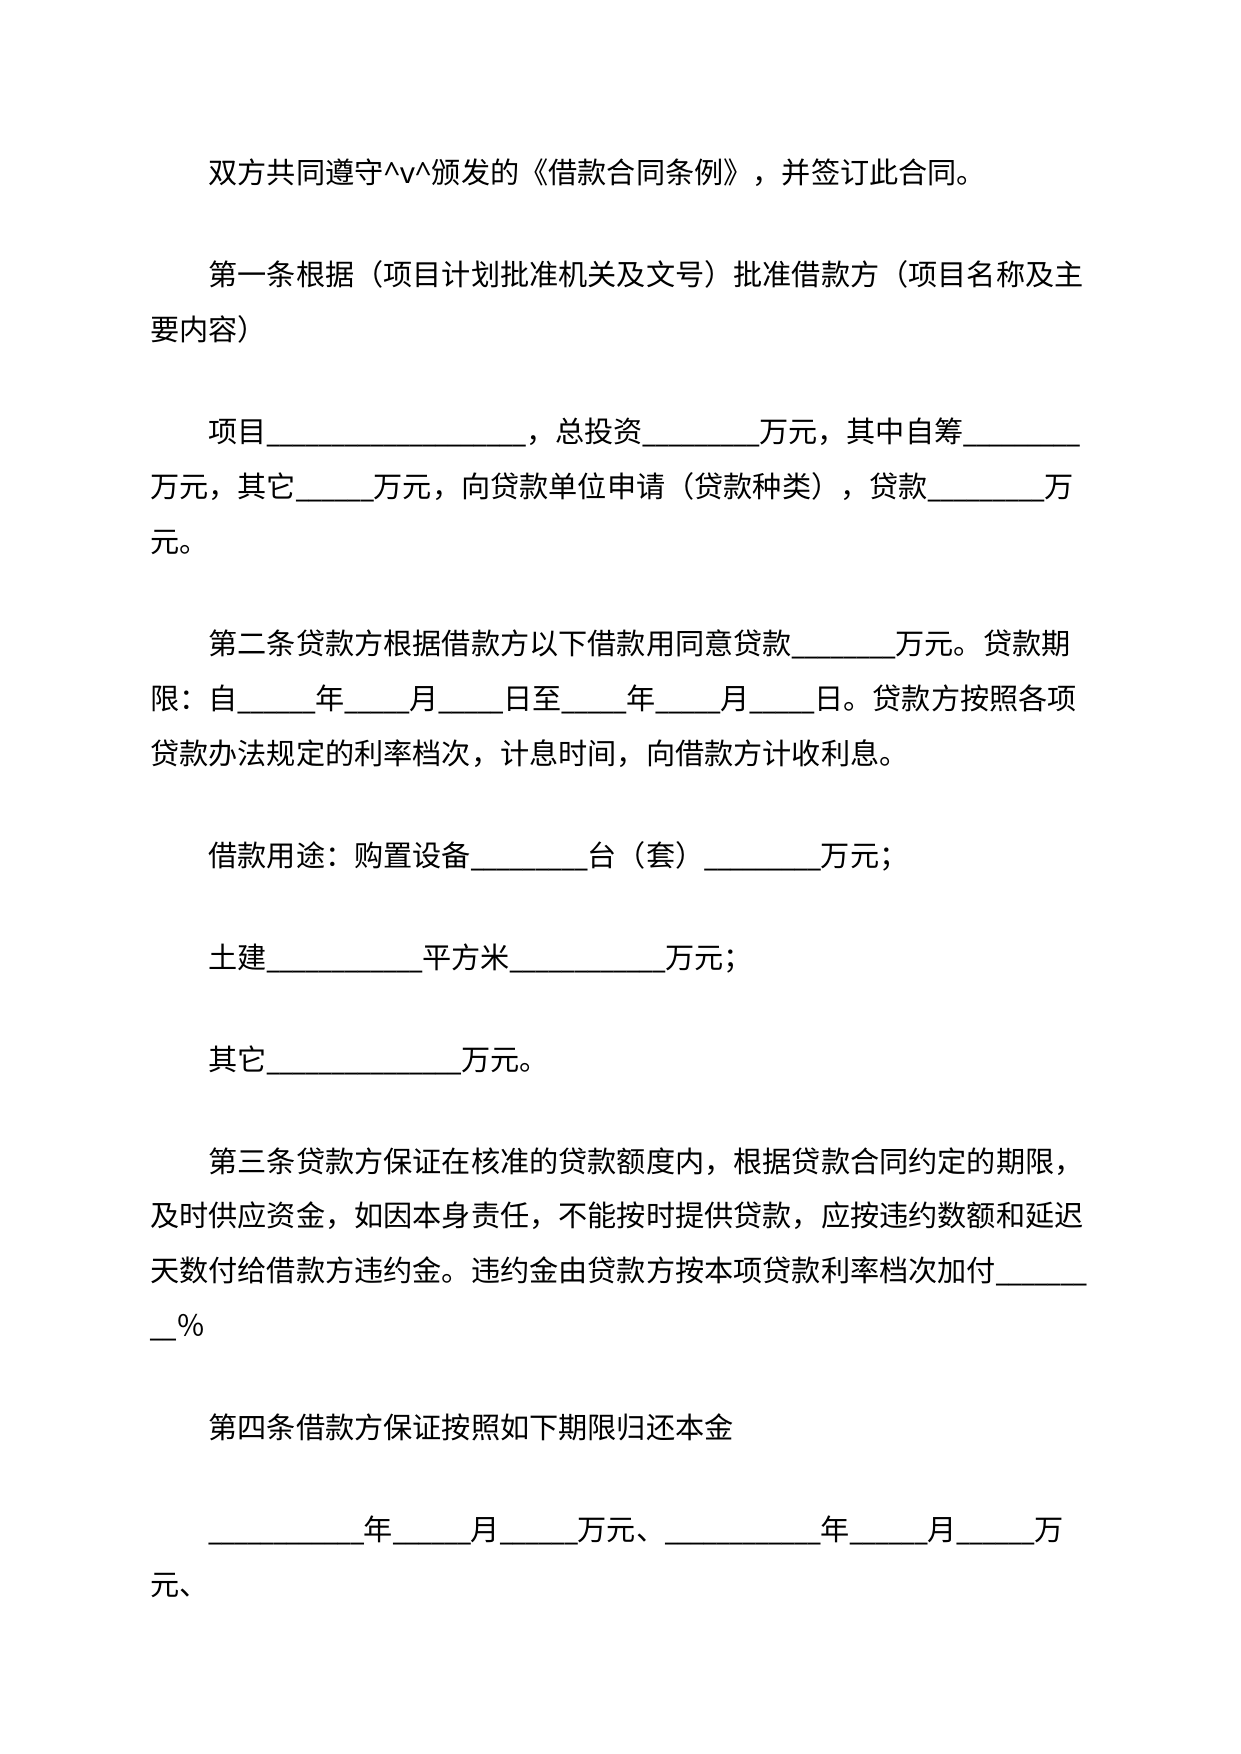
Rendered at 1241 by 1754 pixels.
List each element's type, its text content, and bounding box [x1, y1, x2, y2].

text 项目____________________，总投资_________万元，其中自筹_________万元，其它______万元，向贷款单位申请（贷款种类），贷款_________万元。 [150, 409, 1090, 561]
text 土建____________平方米____________万元； [150, 934, 1090, 977]
text 第一条根据（项目计划批准机关及文号）批准借款方（项目名称及主要内容） [150, 252, 1090, 349]
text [150, 1507, 1090, 1604]
text 第二条贷款方根据借款方以下借款用同意贷款________万元。贷款期限：自______年_____月_____日至_____年_____月_____日。贷款方按照各项贷款办法规定的利率档次，计息时间，向借款方计收利息。 [150, 620, 1090, 773]
text 第四条借款方保证按照如下期限归还本金 [150, 1405, 1090, 1447]
text 第三条贷款方保证在核准的贷款额度内，根据贷款合同约定的期限，及时供应资金，如因本身责任，不能按时提供贷款，应按违约数额和延迟天数付给借款方违约金。违约金由贷款方按本项贷款利率档次加付_________％ [150, 1138, 1090, 1345]
text 其它_______________万元。 [150, 1036, 1090, 1078]
text 借款用途：购置设备_________台（套）_________万元； [150, 832, 1090, 874]
text 双方共同遵守^v^颁发的《借款合同条例》，并签订此合同。 [150, 150, 1090, 192]
